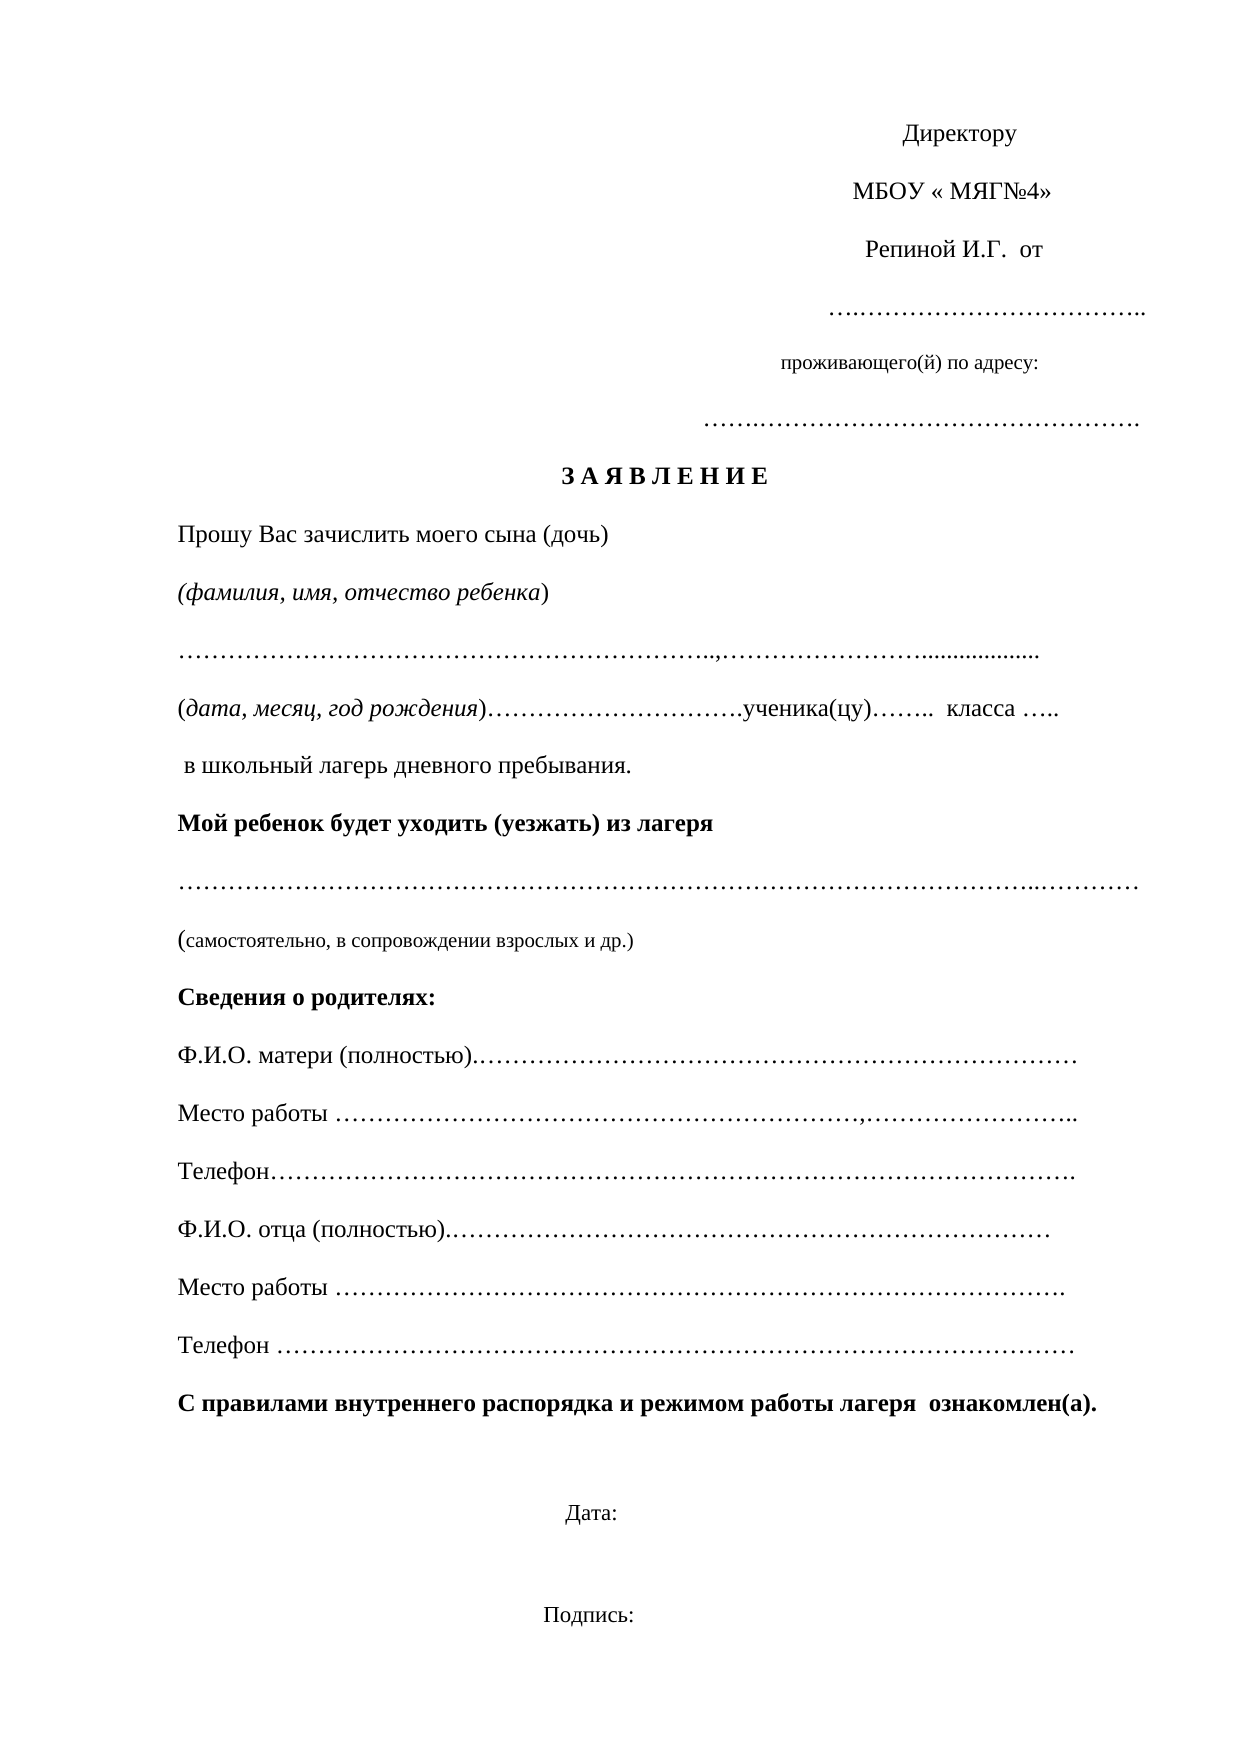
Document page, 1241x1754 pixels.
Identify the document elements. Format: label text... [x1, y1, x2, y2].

text МБОУ « МЯГ№4» [177, 176, 1152, 205]
text Место работы ……………………………………………………………………………. [177, 1272, 1152, 1301]
text Сведения о родителях: [177, 982, 1152, 1011]
text Директору [177, 118, 1152, 147]
text …………………………………………………………………………………………..………… [177, 866, 1152, 895]
text …….………………………………………. [177, 403, 1152, 432]
text Ф.И.О. матери (полностью).……………………………………………………………… [177, 1040, 1152, 1069]
text проживающего(й) по адресу: [177, 350, 1152, 374]
text ….…………………………….. [177, 292, 1152, 321]
text Мой ребенок будет уходить (уезжать) из лагеря [177, 808, 1152, 837]
text (фамилия, имя, отчество ребенка) [177, 577, 1152, 606]
text Подпись: [177, 1601, 1152, 1627]
text Прошу Вас зачислить моего сына (дочь) [177, 519, 1152, 548]
text (дата, месяц, год рождения)………………………….ученика(цу)…….. класса ….. [177, 693, 1152, 721]
text Телефон……………………………………………………………………………………. [177, 1156, 1152, 1185]
text З А Я В Л Е Н И Е [177, 461, 1152, 490]
text Место работы ………………………………………………………,…………………….. [177, 1098, 1152, 1127]
text Репиной И.Г. от [177, 234, 1152, 263]
text Телефон …………………………………………………………………………………… [177, 1330, 1152, 1358]
text (самостоятельно, в сопровождении взрослых и др.) [177, 924, 1152, 953]
text в школьный лагерь дневного пребывания. [177, 751, 1152, 779]
text Дата: [177, 1498, 1152, 1525]
text ………………………………………………………..,……………………................... [177, 635, 1152, 663]
text Ф.И.О. отца (полностью).……………………………………………………………… [177, 1214, 1152, 1243]
text С правилами внутреннего распорядка и режимом работы лагеря ознакомлен(а). [177, 1388, 1152, 1416]
